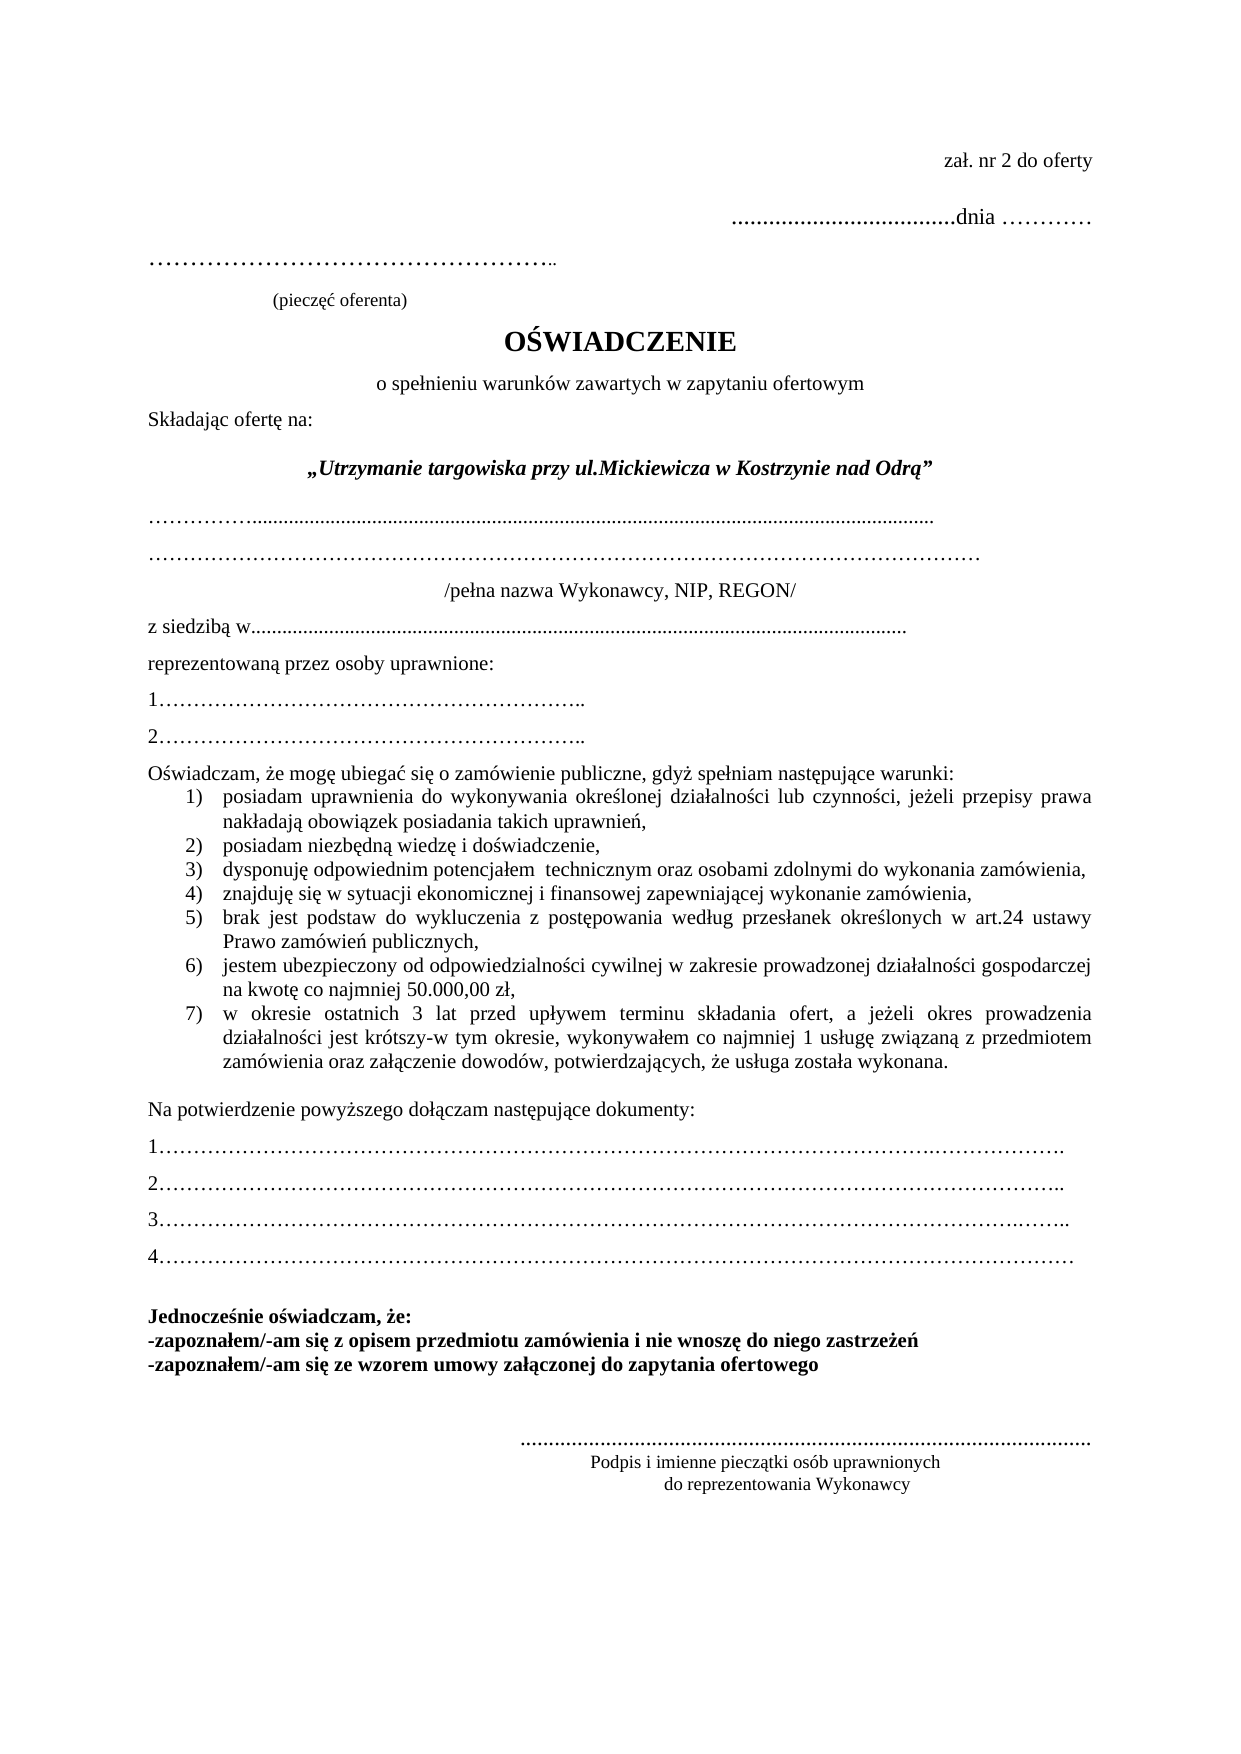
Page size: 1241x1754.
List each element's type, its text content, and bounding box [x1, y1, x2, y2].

text ………………………………………….. [148, 242, 1093, 271]
text Oświadczam, że mogę ubiegać się o zamówienie publiczne, gdyż spełniam następujące warunki: [148, 760, 1093, 784]
text Podpis i imienne pieczątki osób uprawnionych [185, 1451, 1093, 1472]
text .................................................................................................... [148, 1424, 1093, 1451]
list dysponuję odpowiednim potencjałem technicznym oraz osobami zdolnymi do wykonania zamówienia, [185, 857, 1093, 881]
text do reprezentowania Wykonawcy [628, 1472, 1093, 1494]
text „Utrzymanie targowiska przy ul.Mickiewicza w Kostrzynie nad Odrą” [148, 455, 1093, 480]
text o spełnieniu warunków zawartych w zapytaniu ofertowym [148, 371, 1093, 394]
text 1…………………………………………………….. [148, 687, 1093, 711]
text OŚWIADCZENIE [148, 324, 1093, 358]
list posiadam uprawnienia do wykonywania określonej działalności lub czynności, jeżeli przepisy prawa nakładają obowiązek posiadania takich uprawnień, [185, 784, 1093, 833]
text ………………………………………………………………………………………………………… [148, 541, 1093, 565]
text reprezentowaną przez osoby uprawnione: [148, 651, 1093, 675]
text 4…………………………………………………………………………………………………………………… [148, 1243, 1093, 1268]
text ....................................dnia ………… [148, 201, 1093, 229]
list znajduję się w sytuacji ekonomicznej i finansowej zapewniającej wykonanie zamówienia, [185, 881, 1093, 905]
text 2…………………………………………………….. [148, 724, 1093, 748]
text -zapoznałem/-am się ze wzorem umowy załączonej do zapytania ofertowego [148, 1352, 1093, 1376]
text 3…………………………………………………………………………………………………………….…….. [148, 1207, 1093, 1231]
list jestem ubezpieczony od odpowiedzialności cywilnej w zakresie prowadzonej działalności gospodarczej na kwotę co najmniej 50.000,00 zł, [185, 953, 1093, 1001]
text Składając ofertę na: [148, 407, 1093, 431]
list brak jest podstaw do wykluczenia z postępowania według przesłanek określonych w art.24 ustawy Prawo zamówień publicznych, [185, 905, 1093, 953]
list posiadam niezbędną wiedzę i doświadczenie, [185, 833, 1093, 857]
text (pieczęć oferenta) [148, 283, 1093, 312]
text Na potwierdzenie powyższego dołączam następujące dokumenty: [148, 1097, 1093, 1121]
text 2………………………………………………………………………………………………………………….. [148, 1170, 1093, 1194]
text Jednocześnie oświadczam, że: [148, 1304, 1093, 1328]
text zał. nr 2 do oferty [148, 148, 1093, 172]
text ……………................................................................................................................................... [148, 504, 1093, 528]
text z siedzibą w.............................................................................................................................. [148, 614, 1093, 638]
list w okresie ostatnich 3 lat przed upływem terminu składania ofert, a jeżeli okres prowadzenia działalności jest krótszy-w tym okresie, wykonywałem co najmniej 1 usługę związaną z przedmiotem zamówienia oraz załączenie dowodów, potwierdzających, że usługa została wykonana. [185, 1001, 1093, 1073]
text -zapoznałem/-am się z opisem przedmiotu zamówienia i nie wnoszę do niego zastrzeżeń [148, 1328, 1093, 1352]
text 1………………………………………………………………………………………………….………………. [148, 1134, 1093, 1158]
text /pełna nazwa Wykonawcy, NIP, REGON/ [148, 578, 1093, 602]
